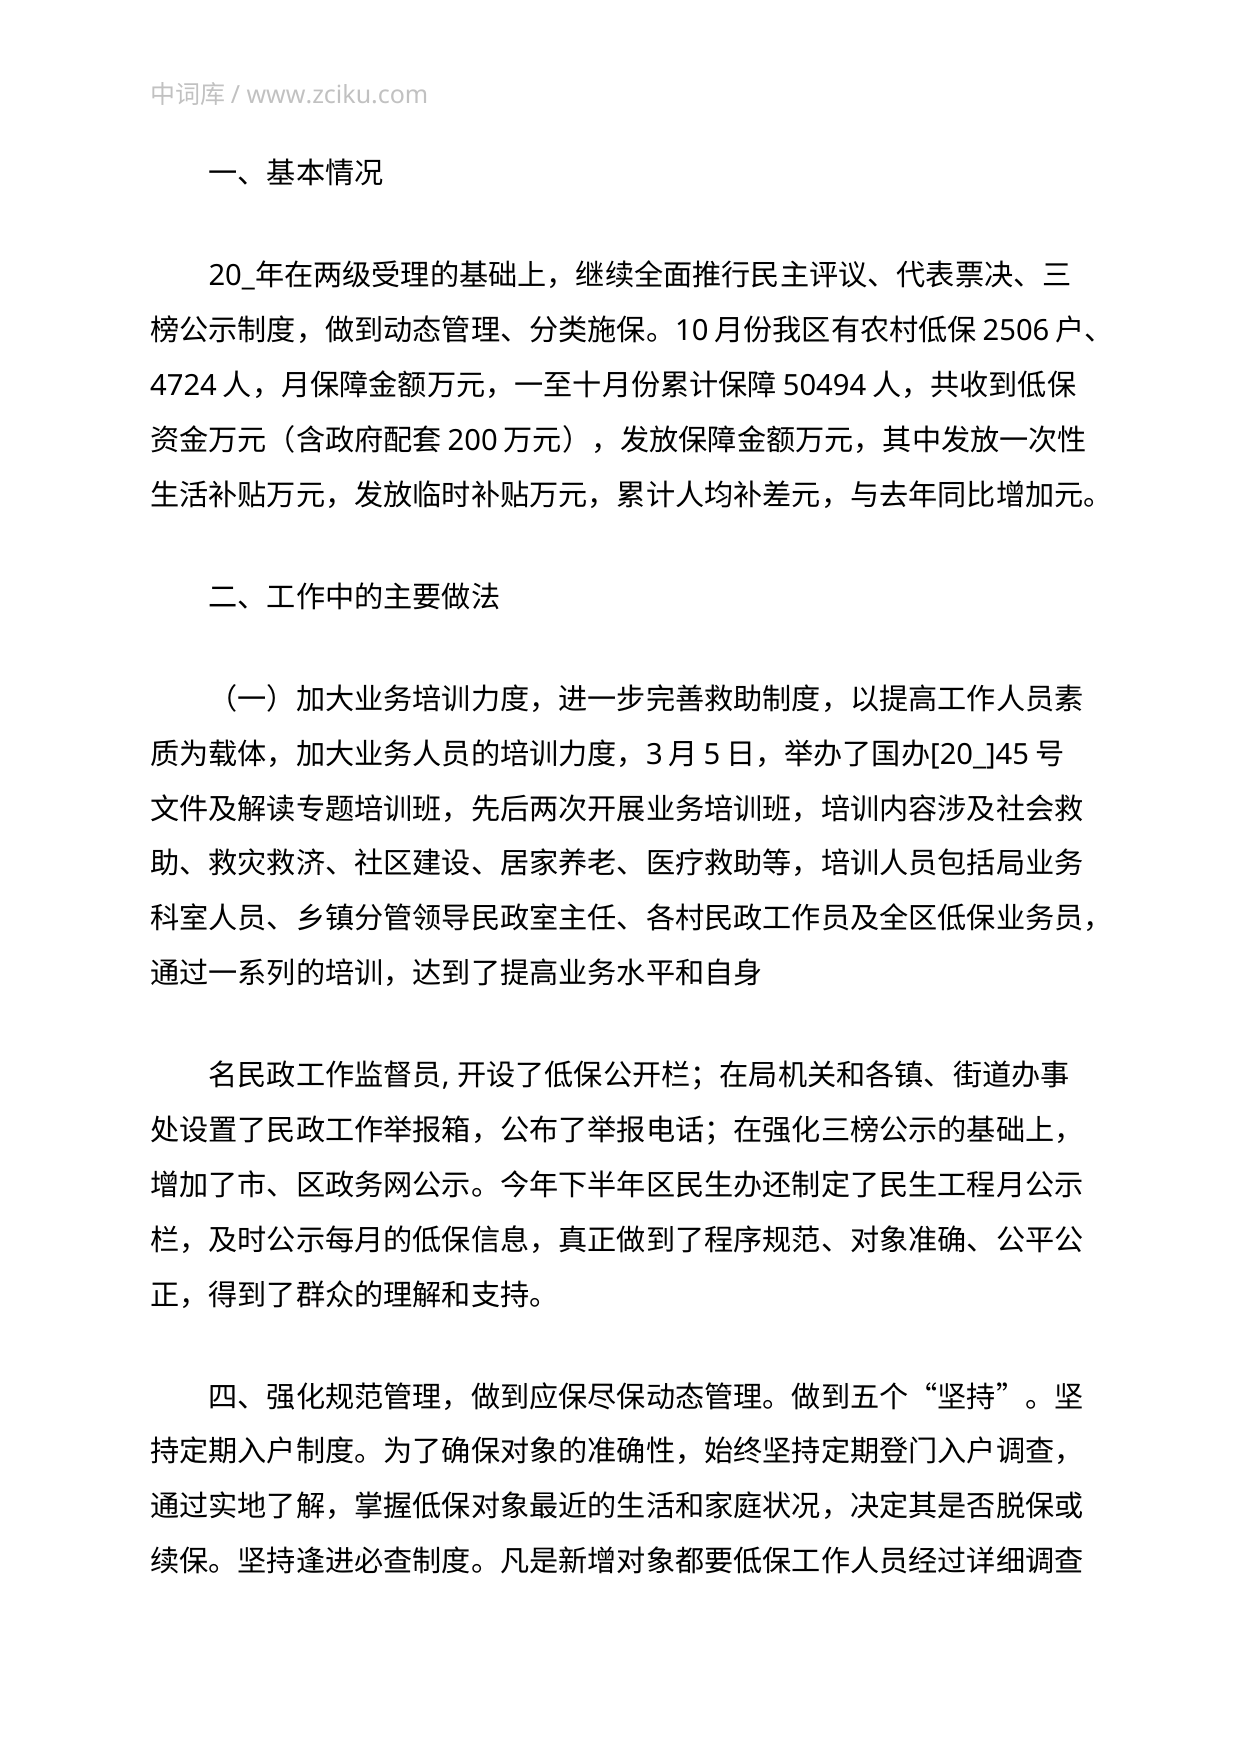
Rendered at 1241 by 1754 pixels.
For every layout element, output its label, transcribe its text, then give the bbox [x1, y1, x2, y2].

text （一）加大业务培训力度，进一步完善救助制度，以提高工作人员素质为载体，加大业务人员的培训力度，3月5日，举办了国办[20_]45号文件及解读专题培训班，先后两次开展业务培训班，培训内容涉及社会救助、救灾救济、社区建设、居家养老、医疗救助等，培训人员包括局业务科室人员、乡镇分管领导民政室主任、各村民政工作员及全区低保业务员，通过一系列的培训，达到了提高业务水平和自身 [150, 675, 1090, 992]
text 二、工作中的主要做法 [150, 573, 1090, 616]
text 20_年在两级受理的基础上，继续全面推行民主评议、代表票决、三榜公示制度，做到动态管理、分类施保。10月份我区有农村低保2506户、4724人，月保障金额万元，一至十月份累计保障50494人，共收到低保资金万元（含政府配套200万元），发放保障金额万元，其中发放一次性生活补贴万元，发放临时补贴万元，累计人均补差元，与去年同比增加元。 [150, 252, 1090, 514]
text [150, 1373, 1090, 1580]
text 一、基本情况 [150, 150, 1090, 192]
text 名民政工作监督员, 开设了低保公开栏；在局机关和各镇、街道办事处设置了民政工作举报箱，公布了举报电话；在强化三榜公示的基础上，增加了市、区政务网公示。今年下半年区民生办还制定了民生工程月公示栏，及时公示每月的低保信息，真正做到了程序规范、对象准确、公平公正，得到了群众的理解和支持。 [150, 1052, 1090, 1314]
